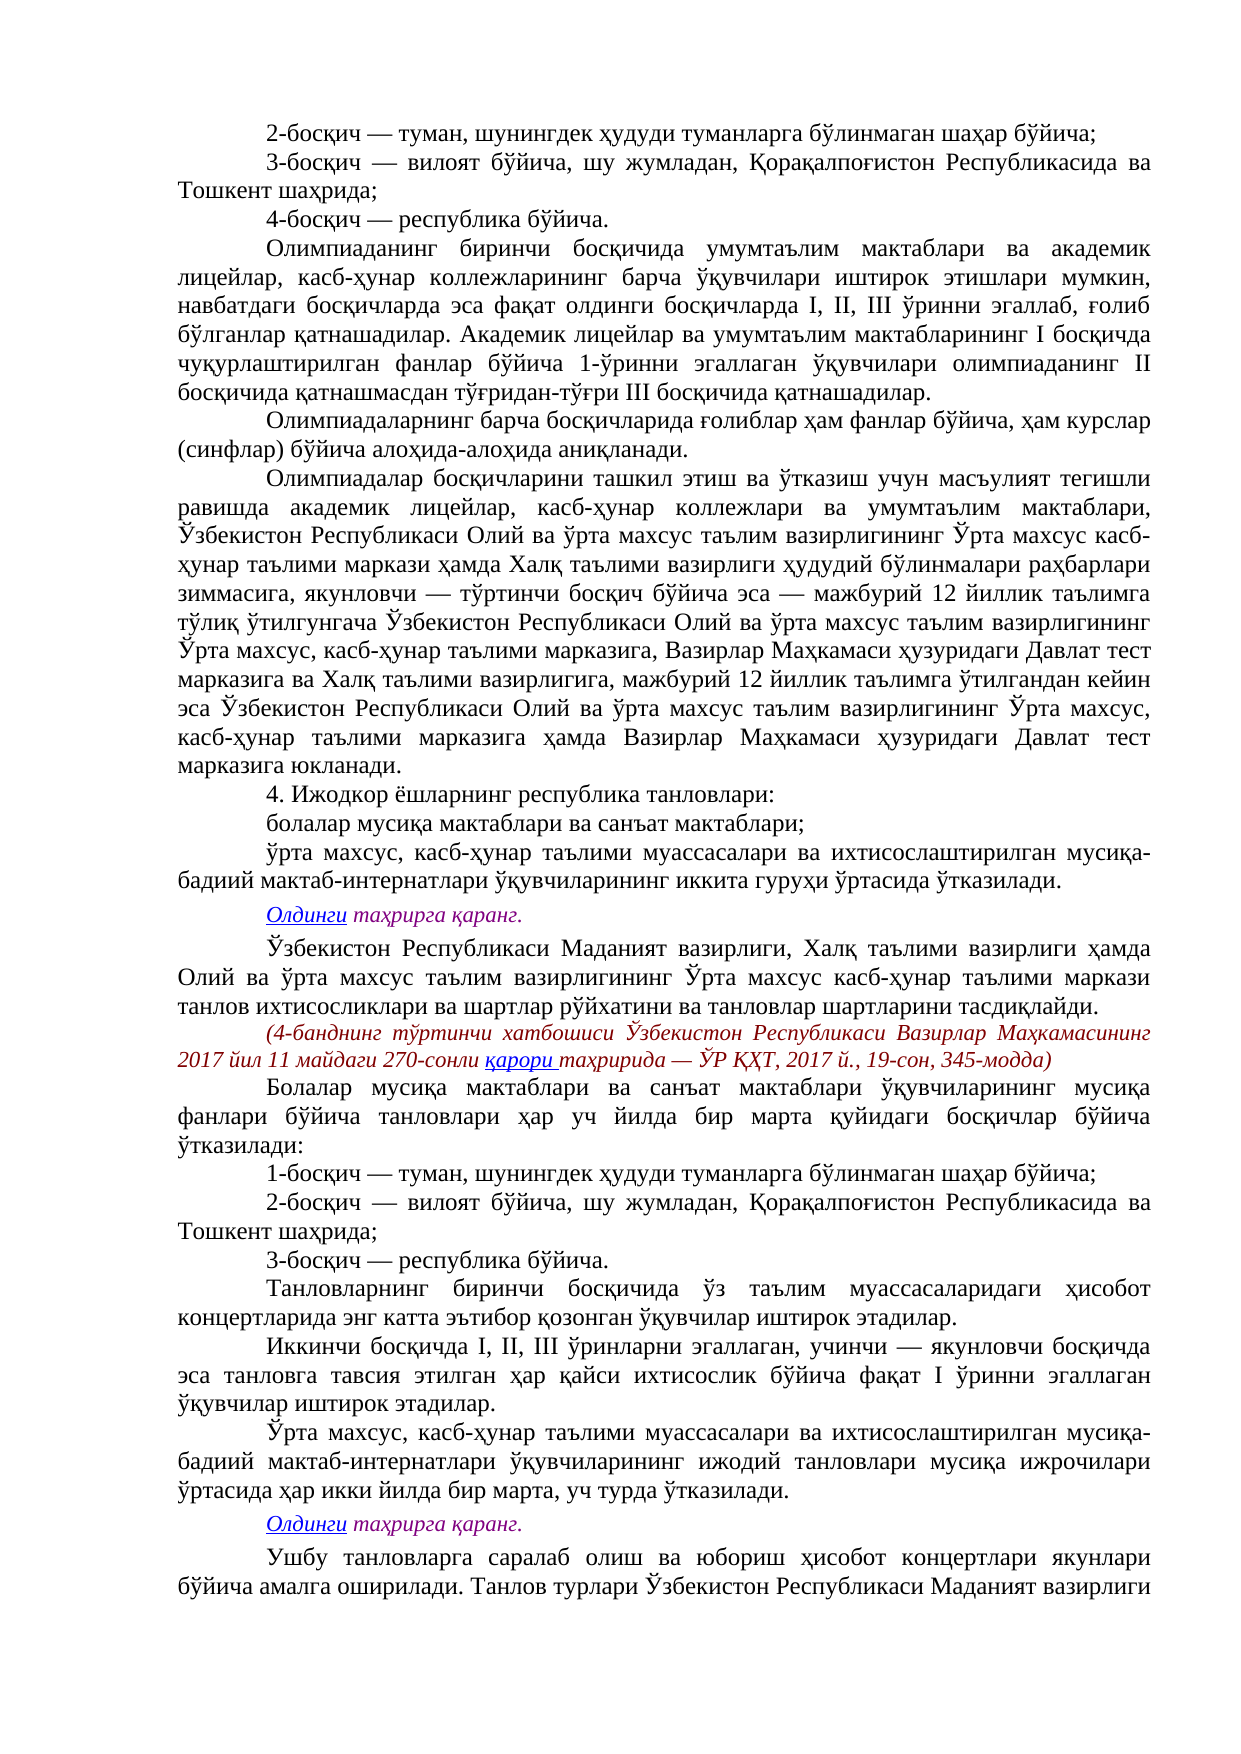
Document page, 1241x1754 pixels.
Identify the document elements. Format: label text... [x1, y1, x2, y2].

text Танловларнинг биринчи босқичида ўз таълим муассасаларидаги ҳисобот концертларида энг катта эътибор қозонган ўқувчилар иштирок этадилар. [177, 1273, 1152, 1331]
text Олдинги таҳрирга қаранг. [177, 1510, 1152, 1536]
text Олимпиадаларнинг барча босқичларида ғолиблар ҳам фанлар бўйича, ҳам курслар (синфлар) бўйича алоҳида-алоҳида аниқланади. [177, 406, 1152, 463]
text 2-босқич — вилоят бўйича, шу жумладан, Қорақалпоғистон Республикасида ва Тошкент шаҳрида; [177, 1187, 1152, 1245]
text Болалар мусиқа мактаблари ва санъат мактаблари ўқувчиларининг мусиқа фанлари бўйича танловлари ҳар уч йилда бир марта қуйидаги босқичлар бўйича ўтказилади: [177, 1072, 1152, 1158]
text болалар мусиқа мактаблари ва санъат мактаблари; [177, 808, 1152, 837]
text Ўрта махсус, касб-ҳунар таълими муассасалари ва ихтисослаштирилган мусиқа-бадиий мактаб-интернатлари ўқувчиларининг ижодий танловлари мусиқа ижрочилари ўртасида ҳар икки йилда бир марта, уч турда ўтказилади. [177, 1417, 1152, 1503]
text 3-босқич — вилоят бўйича, шу жумладан, Қорақалпоғистон Республикасида ва Тошкент шаҳрида; [177, 147, 1152, 204]
text 4-босқич — республика бўйича. [177, 204, 1152, 233]
text 4. Ижодкор ёшларнинг республика танловлари: [177, 779, 1152, 808]
text 1-босқич — туман, шунингдек ҳудуди туманларга бўлинмаган шаҳар бўйича; [177, 1158, 1152, 1187]
text 3-босқич — республика бўйича. [177, 1245, 1152, 1273]
text Олимпиаданинг биринчи босқичида умумтаълим мактаблари ва академик лицейлар, касб-ҳунар коллежларининг барча ўқувчилари иштирок этишлари мумкин, навбатдаги босқичларда эса фақат олдинги босқичларда I, II, III ўринни эгаллаб, ғолиб бўлганлар қатнашадилар. Академик лицейлар ва умумтаълим мактабларининг I босқичда чуқурлаштирилган фанлар бўйича 1-ўринни эгаллаган ўқувчилари олимпиаданинг II босқичида қатнашмасдан тўғридан-тўғри III босқичида қатнашадилар. [177, 233, 1152, 406]
text (4-банднинг тўртинчи хатбошиси Ўзбекистон Республикаси Вазирлар Маҳкамасининг 2017 йил 11 майдаги 270-сонли қарори таҳририда — ЎР ҚҲТ, 2017 й., 19-сон, 345-модда) [177, 1019, 1152, 1072]
text Олимпиадалар босқичларини ташкил этиш ва ўтказиш учун масъулият тегишли равишда академик лицейлар, касб-ҳунар коллежлари ва умумтаълим мактаблари, Ўзбекистон Республикаси Олий ва ўрта махсус таълим вазирлигининг Ўрта махсус касб-ҳунар таълими маркази ҳамда Халқ таълими вазирлиги ҳудудий бўлинмалари раҳбарлари зиммасига, якунловчи — тўртинчи босқич бўйича эса — мажбурий 12 йиллик таълимга тўлиқ ўтилгунгача Ўзбекистон Республикаси Олий ва ўрта махсус таълим вазирлигининг Ўрта махсус, касб-ҳунар таълими марказига, Вазирлар Маҳкамаси ҳузуридаги Давлат тест марказига ва Халқ таълими вазирлигига, мажбурий 12 йиллик таълимга ўтилгандан кейин эса Ўзбекистон Республикаси Олий ва ўрта махсус таълим вазирлигининг Ўрта махсус, касб-ҳунар таълими марказига ҳамда Вазирлар Маҳкамаси ҳузуридаги Давлат тест марказига юкланади. [177, 463, 1152, 779]
text Олдинги таҳрирга қаранг. [177, 901, 1152, 927]
text ўрта махсус, касб-ҳунар таълими муассасалари ва ихтисослаштирилган мусиқа-бадиий мактаб-интернатлари ўқувчиларининг иккита гуруҳи ўртасида ўтказилади. [177, 837, 1152, 894]
text Иккинчи босқичда I, II, III ўринларни эгаллаган, учинчи — якунловчи босқичда эса танловга тавсия этилган ҳар қайси ихтисослик бўйича фақат I ўринни эгаллаган ўқувчилар иштирок этадилар. [177, 1331, 1152, 1417]
text 2-босқич — туман, шунингдек ҳудуди туманларга бўлинмаган шаҳар бўйича; [177, 118, 1152, 147]
text Ўзбекистон Республикаси Маданият вазирлиги, Халқ таълими вазирлиги ҳамда Олий ва ўрта махсус таълим вазирлигининг Ўрта махсус касб-ҳунар таълими маркази танлов ихтисосликлари ва шартлар рўйхатини ва танловлар шартларини тасдиқлайди. [177, 933, 1152, 1019]
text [177, 1542, 1152, 1600]
